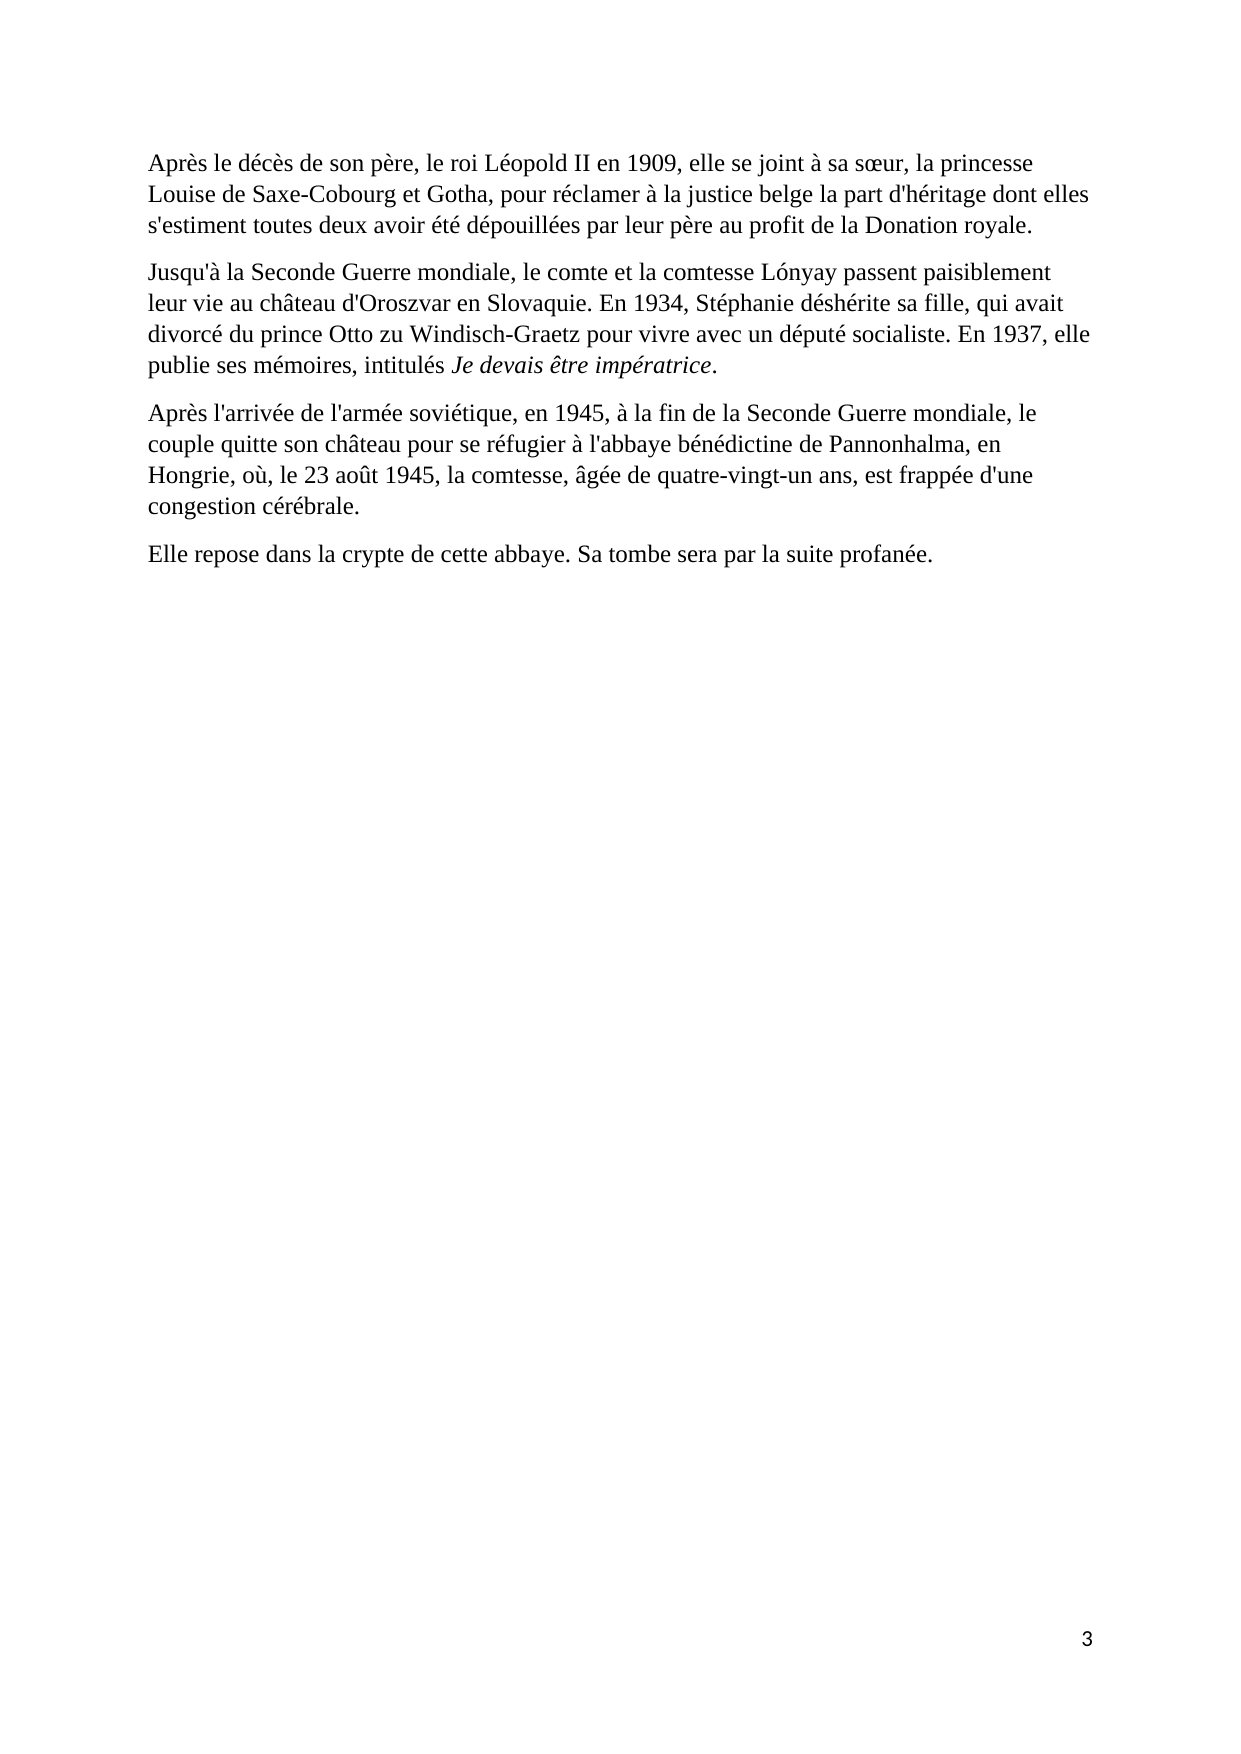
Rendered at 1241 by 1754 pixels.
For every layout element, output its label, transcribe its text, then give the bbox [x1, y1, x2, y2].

text Après l'arrivée de l'armée soviétique, en 1945, à la fin de la Seconde Guerre mondiale, le couple quitte son château pour se réfugier à l'abbaye bénédictine de Pannonhalma, en Hongrie, où, le 23 août 1945, la comtesse, âgée de quatre-vingt-un ans, est frappée d'une congestion cérébrale. [148, 398, 1093, 520]
text Après le décès de son père, le roi Léopold II en 1909, elle se joint à sa sœur, la princesse Louise de Saxe-Cobourg et Gotha, pour réclamer à la justice belge la part d'héritage dont elles s'estiment toutes deux avoir été dépouillées par leur père au profit de la Donation royale. [148, 148, 1093, 238]
text Elle repose dans la crypte de cette abbaye. Sa tombe sera par la suite profanée. [148, 539, 1093, 568]
text Jusqu'à la Seconde Guerre mondiale, le comte et la comtesse Lónyay passent paisiblement leur vie au château d'Oroszvar en Slovaquie. En 1934, Stéphanie déshérite sa fille, qui avait divorcé du prince Otto zu Windisch-Graetz pour vivre avec un député socialiste. En 1937, elle publie ses mémoires, intitulés Je devais être impératrice. [148, 257, 1093, 379]
